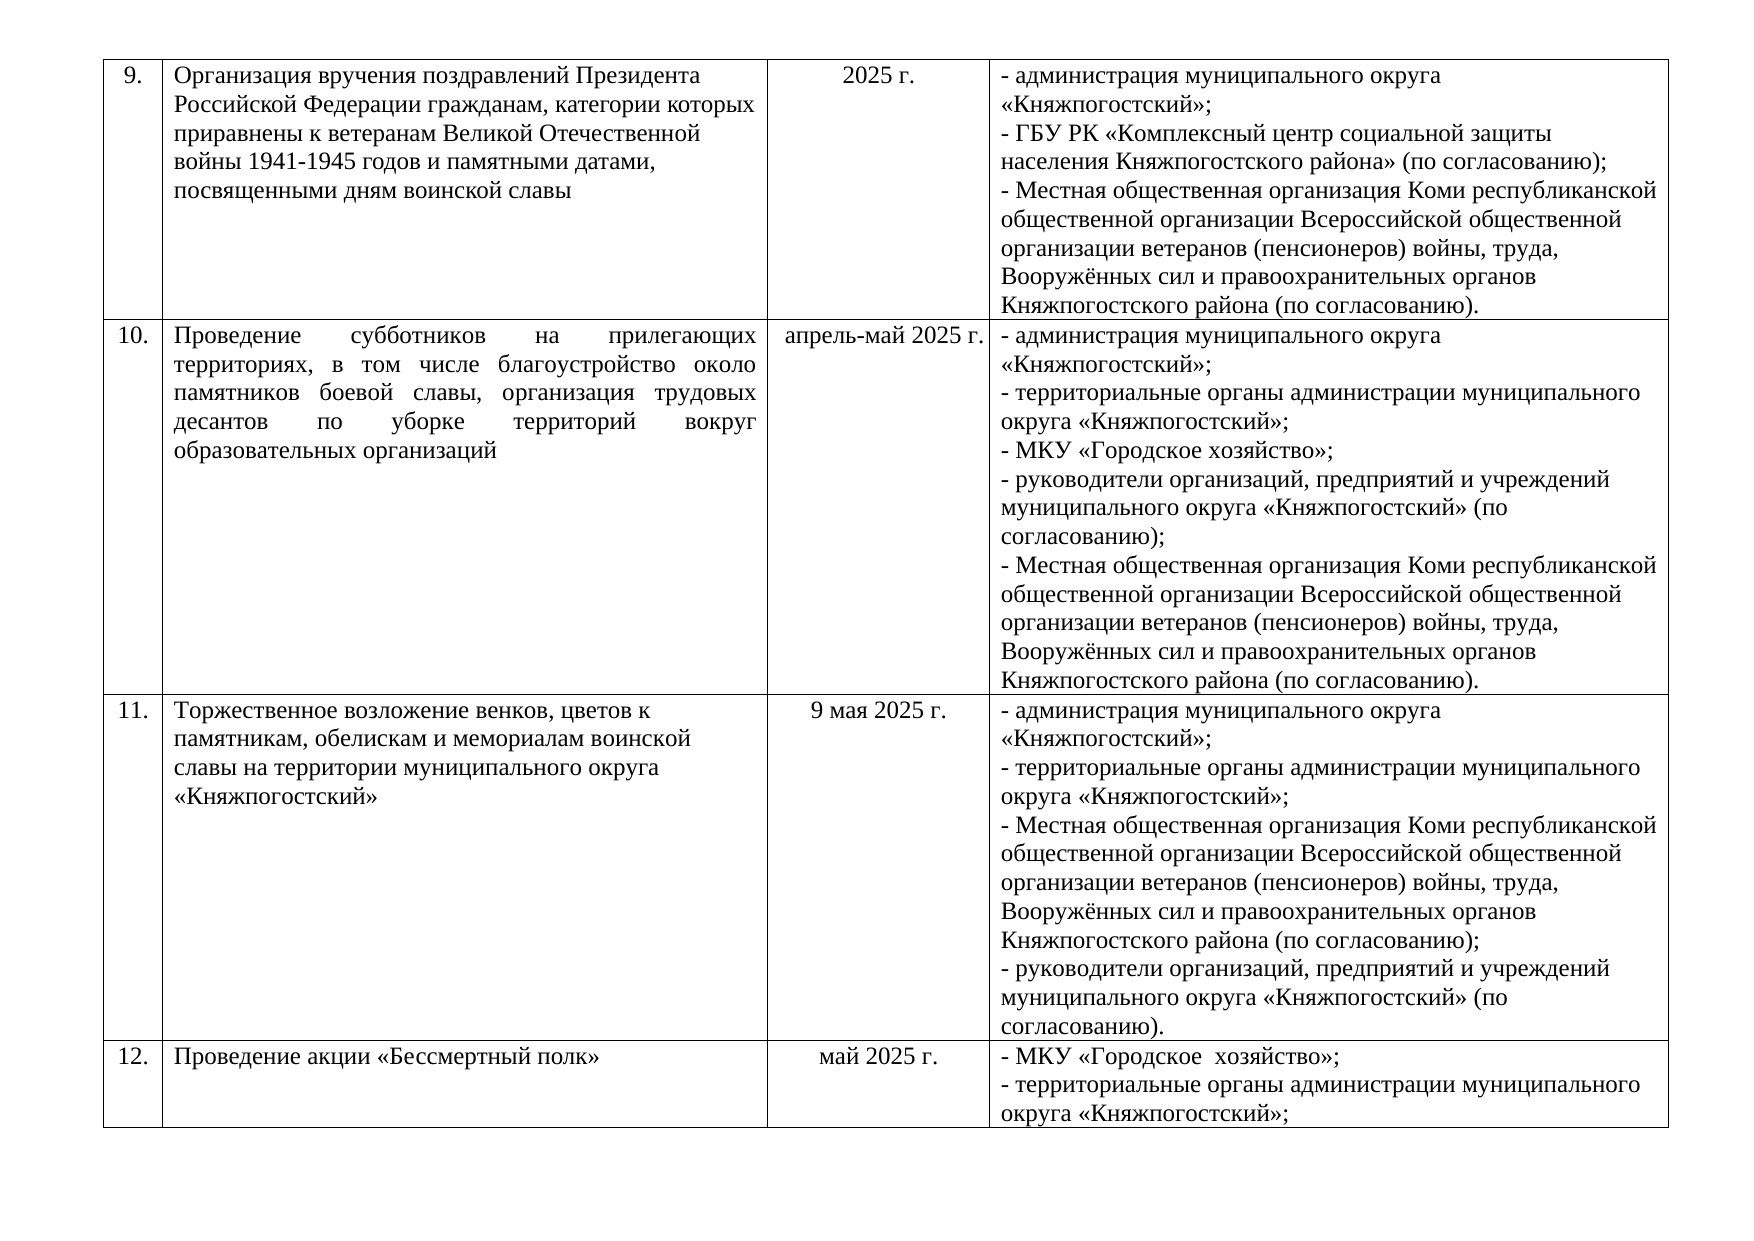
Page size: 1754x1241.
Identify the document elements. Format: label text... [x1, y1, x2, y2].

table_cell - администрация муниципального округа «Княжпогостский»; - территориальные органы администрации муниципального округа «Княжпогостский»; - Местная общественная организация Коми республиканской общественной организации Всероссийской общественной организации ветеранов (пенсионеров) войны, труда, Вооружённых сил и правоохранительных органов Княжпогостского района (по согласованию); - руководители организаций, предприятий и учреждений муниципального округа «Княжпогостский» (по согласованию). [990, 695, 1668, 1040]
table_cell апрель-май 2025 г. [768, 320, 989, 694]
table_cell май 2025 г. [768, 1041, 989, 1127]
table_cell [163, 1041, 767, 1127]
table_cell 2025 г. [768, 60, 989, 319]
table_cell 9. [104, 60, 162, 319]
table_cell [990, 1041, 1668, 1127]
table_cell - администрация муниципального округа «Княжпогостский»; - территориальные органы администрации муниципального округа «Княжпогостский»; - МКУ «Городское хозяйство»; - руководители организаций, предприятий и учреждений муниципального округа «Княжпогостский» (по согласованию); - Местная общественная организация Коми республиканской общественной организации Всероссийской общественной организации ветеранов (пенсионеров) войны, труда, Вооружённых сил и правоохранительных органов Княжпогостского района (по согласованию). [990, 320, 1668, 694]
table_cell - администрация муниципального округа «Княжпогостский»; - ГБУ РК «Комплексный центр социальной защиты населения Княжпогостского района» (по согласованию); - Местная общественная организация Коми республиканской общественной организации Всероссийской общественной организации ветеранов (пенсионеров) войны, труда, Вооружённых сил и правоохранительных органов Княжпогостского района (по согласованию). [990, 60, 1668, 319]
table_cell 9 мая 2025 г. [768, 695, 989, 1040]
table_cell Проведение субботников на прилегающих территориях, в том числе благоустройство около памятников боевой славы, организация трудовых десантов по уборке территорий вокруг образовательных организаций [163, 320, 767, 694]
table_cell 10. [104, 320, 162, 694]
table_cell Торжественное возложение венков, цветов к памятникам, обелискам и мемориалам воинской славы на территории муниципального округа «Княжпогостский» [163, 695, 767, 1040]
table_cell 12. [104, 1041, 162, 1127]
table_cell Организация вручения поздравлений Президента Российской Федерации гражданам, категории которых приравнены к ветеранам Великой Отечественной войны 1941-1945 годов и памятными датами, посвященными дням воинской славы [163, 60, 767, 319]
table_cell 11. [104, 695, 162, 1040]
